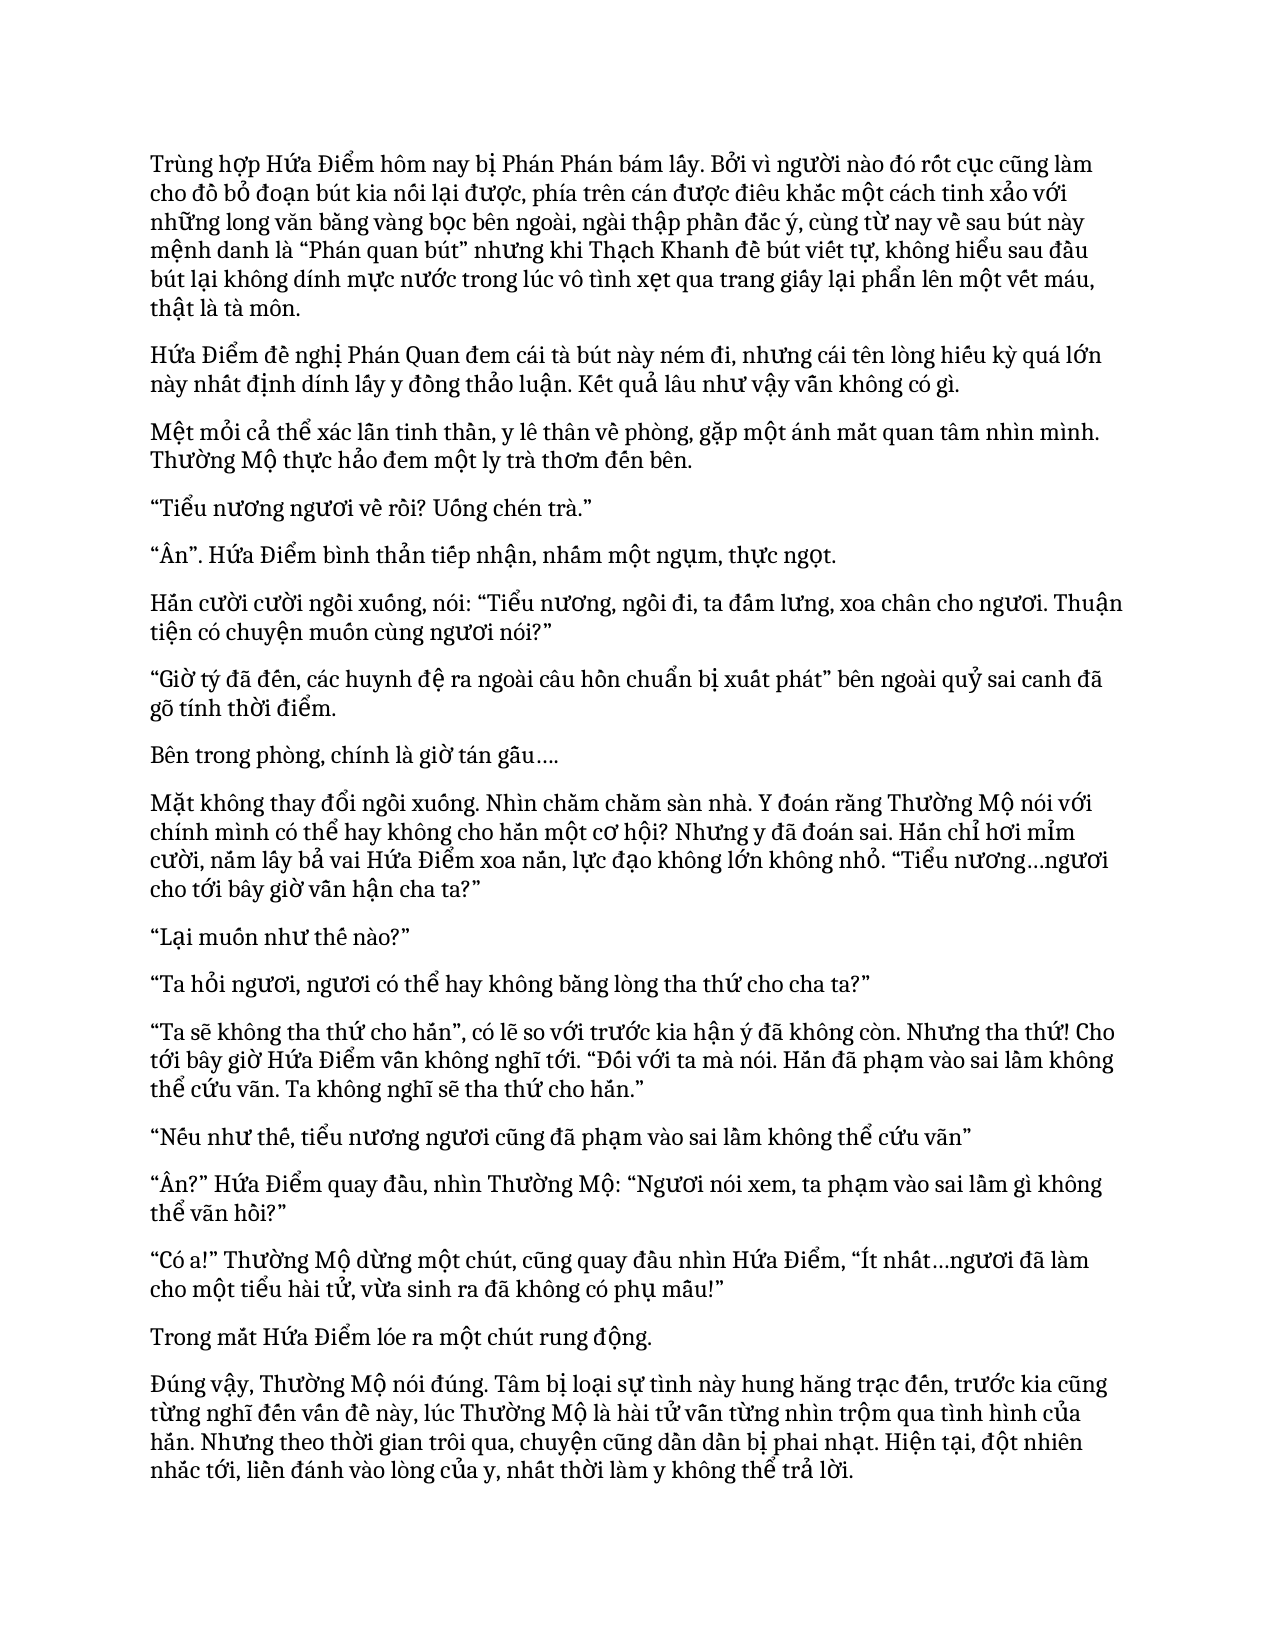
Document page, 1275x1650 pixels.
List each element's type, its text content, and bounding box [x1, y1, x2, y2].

text Trong mắt Hứa Điểm lóe ra một chút rung động. [150, 1322, 1125, 1351]
text “Có a!” Thường Mộ dừng một chút, cũng quay đầu nhìn Hứa Điểm, “Ít nhất…ngươi đã làm cho một tiểu hài tử, vừa sinh ra đã không có phụ mẫu!” [150, 1246, 1125, 1304]
text Mặt không thay đổi ngồi xuống. Nhìn chằm chằm sàn nhà. Y đoán rằng Thường Mộ nói với chính mình có thể hay không cho hắn một cơ hội? Nhưng y đã đoán sai. Hắn chỉ hơi mỉm cười, nắm lấy bả vai Hứa Điểm xoa nắn, lực đạo không lớn không nhỏ. “Tiểu nương…ngươi cho tới bây giờ vẫn hận cha ta?” [150, 789, 1125, 904]
text “Nếu như thế, tiểu nương ngươi cũng đã phạm vào sai lầm không thể cứu vãn” [150, 1122, 1125, 1151]
text Trùng hợp Hứa Điểm hôm nay bị Phán Phán bám lấy. Bởi vì người nào đó rốt cục cũng làm cho đồ bỏ đoạn bút kia nối lại được, phía trên cán được điêu khắc một cách tinh xảo với những long văn bằng vàng bọc bên ngoài, ngài thập phần đắc ý, cùng từ nay về sau bút này mệnh danh là “Phán quan bút” nhưng khi Thạch Khanh đề bút viết tự, không hiểu sau đầu bút lại không dính mực nước trong lúc vô tình xẹt qua trang giấy lại phẩn lên một vết máu, thật là tà môn. [150, 150, 1125, 322]
text “Giờ tý đã đến, các huynh đệ ra ngoài câu hồn chuẩn bị xuất phát” bên ngoài quỷ sai canh đã gõ tính thời điểm. [150, 665, 1125, 722]
text “Ân?” Hứa Điểm quay đầu, nhìn Thường Mộ: “Ngươi nói xem, ta phạm vào sai lầm gì không thể vãn hồi?” [150, 1170, 1125, 1227]
text Hắn cười cười ngồi xuống, nói: “Tiểu nương, ngồi đi, ta đấm lưng, xoa chân cho ngươi. Thuận tiện có chuyện muốn cùng ngươi nói?” [150, 589, 1125, 646]
text “Ân”. Hứa Điểm bình thản tiếp nhận, nhấm một ngụm, thực ngọt. [150, 541, 1125, 570]
text “Ta hỏi ngươi, ngươi có thể hay không bằng lòng tha thứ cho cha ta?” [150, 970, 1125, 999]
text Bên trong phòng, chính là giờ tán gẫu…. [150, 741, 1125, 770]
text “Lại muốn như thế nào?” [150, 922, 1125, 951]
text Hứa Điểm đề nghị Phán Quan đem cái tà bút này ném đi, nhưng cái tên lòng hiếu kỳ quá lớn này nhất định dính lấy y đồng thảo luận. Kết quả lâu như vậy vẫn không có gì. [150, 341, 1125, 399]
text “Ta sẽ không tha thứ cho hắn”, có lẽ so với trước kia hận ý đã không còn. Nhưng tha thứ! Cho tới bây giờ Hứa Điểm vẫn không nghĩ tới. “Đối với ta mà nói. Hắn đã phạm vào sai lầm không thể cứu vãn. Ta không nghĩ sẽ tha thứ cho hắn.” [150, 1017, 1125, 1104]
text Mệt mỏi cả thể xác lẫn tinh thần, y lê thân về phòng, gặp một ánh mắt quan tâm nhìn mình. Thường Mộ thực hảo đem một ly trà thơm đến bên. [150, 417, 1125, 475]
text Đúng vậy, Thường Mộ nói đúng. Tâm bị loại sự tình này hung hăng trạc đến, trước kia cũng từng nghĩ đến vấn đề này, lúc Thường Mộ là hài tử vẫn từng nhìn trộm qua tình hình của hắn. Nhưng theo thời gian trôi qua, chuyện cũng dần dần bị phai nhạt. Hiện tại, đột nhiên nhắc tới, liền đánh vào lòng của y, nhất thời làm y không thể trả lời. [150, 1370, 1125, 1485]
text “Tiểu nương ngươi về rồi? Uống chén trà.” [150, 494, 1125, 522]
